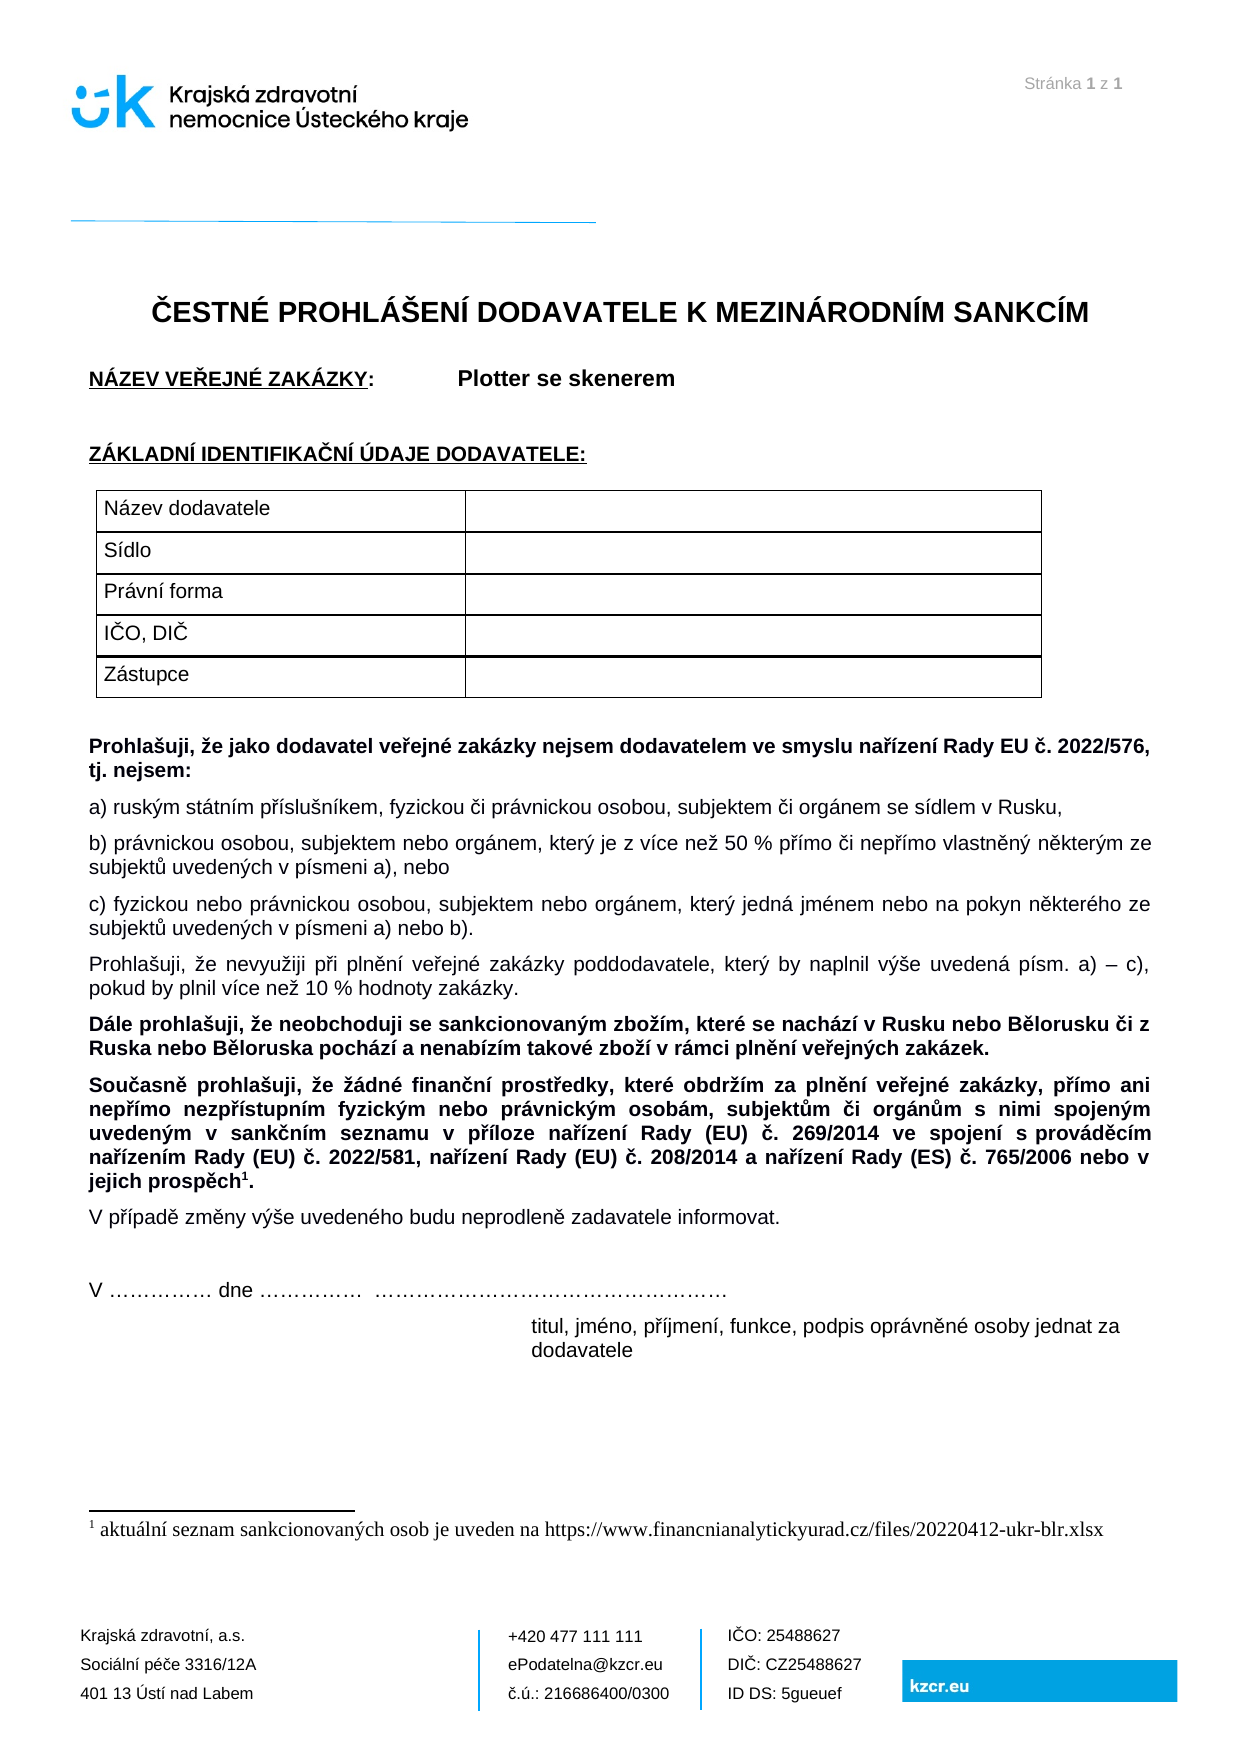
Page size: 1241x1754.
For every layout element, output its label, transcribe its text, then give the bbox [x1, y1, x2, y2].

table_header [466, 491, 1041, 531]
table_cell [466, 658, 1041, 697]
table_cell Právní forma [97, 575, 465, 614]
picture [950, 1683, 968, 1692]
picture [911, 1680, 944, 1692]
table_cell Zástupce [97, 658, 465, 697]
picture [30, 44, 509, 169]
text Současně prohlašuji, že žádné finanční prostředky, které obdržím za plnění veřejné zakázky, přímo ani nepřímo nezpřístupním fyzickým nebo právnickým osobám, subjektům či orgánům s nimi spojeným uvedeným v sankčním seznamu v příloze nařízení Rady (EU) č. 269/2014 ve spojení s prováděcím nařízením Rady (EU) č. 2022/581, nařízení Rady (EU) č. 208/2014 a nařízení Rady (ES) č. 765/2006 nebo v jejich prospěch. [89, 1073, 1152, 1192]
text V …………… dne …………… …………………………………………… [89, 1278, 1152, 1302]
table_header Název dodavatele [97, 491, 465, 531]
table_cell [466, 575, 1041, 614]
table_cell Sídlo [97, 533, 465, 573]
table_cell [466, 533, 1041, 573]
text a) ruským státním příslušníkem, fyzickou či právnickou osobou, subjektem či orgánem se sídlem v Rusku, [89, 794, 1152, 818]
text Prohlašuji, že jako dodavatel veřejné zakázky nejsem dodavatelem ve smyslu nařízení Rady EU č. 2022/576, tj. nejsem: [89, 734, 1152, 782]
text b) právnickou osobou, subjektem nebo orgánem, který je z více než 50 % přímo či nepřímo vlastněný některým ze subjektů uvedených v písmeni a), nebo [89, 831, 1152, 879]
text NÁZEV veřejnÉ zakázkY: Plotter se skenerem [89, 365, 1152, 392]
text základní identifikační údaje dodavatelE: [89, 442, 1152, 466]
text čestné prohlášení dodavatele K MEZINÁRODNÍM SANKCÍM [89, 295, 1152, 329]
table_cell [466, 616, 1041, 655]
table_cell IČO, DIČ [97, 616, 465, 655]
text Dále prohlašuji, že neobchoduji se sankcionovaným zbožím, které se nachází v Rusku nebo Bělorusku či z Ruska nebo Běloruska pochází a nenabízím takové zboží v rámci plnění veřejných zakázek. [89, 1012, 1152, 1060]
text titul, jméno, příjmení, funkce, podpis oprávněné osoby jednat za dodavatele [531, 1314, 1152, 1362]
text V případě změny výše uvedeného budu neprodleně zadavatele informovat. [89, 1205, 1152, 1229]
text c) fyzickou nebo právnickou osobou, subjektem nebo orgánem, který jedná jménem nebo na pokyn některého ze subjektů uvedených v písmeni a) nebo b). [89, 891, 1152, 939]
text Prohlašuji, že nevyužiji při plnění veřejné zakázky poddodavatele, který by naplnil výše uvedená písm. a) – c), pokud by plnil více než 10 % hodnoty zakázky. [89, 952, 1152, 1000]
